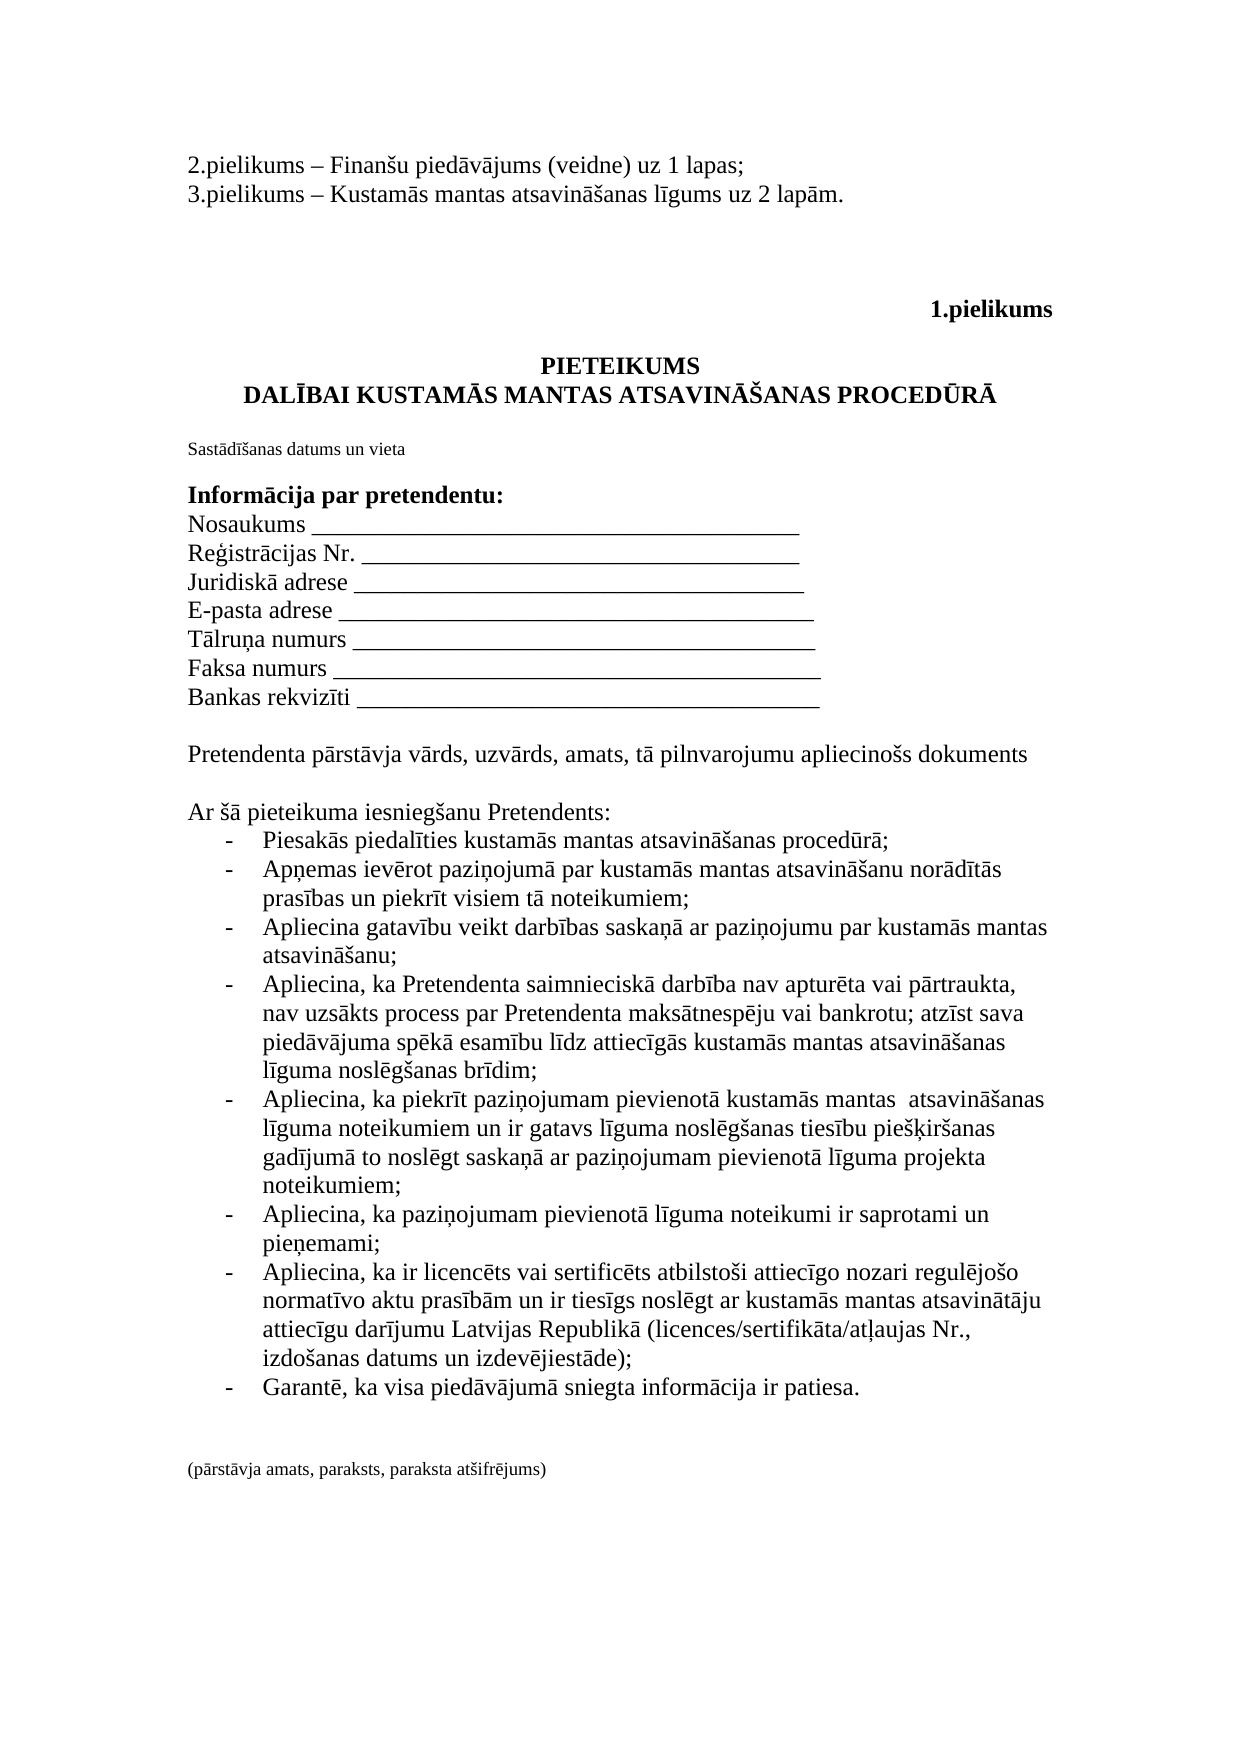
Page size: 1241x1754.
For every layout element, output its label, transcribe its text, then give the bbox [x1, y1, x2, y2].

text Bankas rekvizīti _____________________________________ [187, 682, 1053, 711]
text 1.pielikums [187, 294, 1053, 322]
list Apņemas ievērot paziņojumā par kustamās mantas atsavināšanu norādītās prasības un piekrīt visiem tā noteikumiem; [225, 854, 1053, 912]
text Nosaukums _______________________________________ [187, 509, 1053, 538]
list Apliecina, ka paziņojumam pievienotā līguma noteikumi ir saprotami un pieņemami; [225, 1199, 1053, 1257]
text PIETEIKUMS [187, 351, 1053, 380]
text E-pasta adrese ______________________________________ [187, 596, 1053, 624]
text Faksa numurs _______________________________________ [187, 653, 1053, 682]
text Juridiskā adrese ____________________________________ [187, 567, 1053, 596]
text Sastādīšanas datums un vieta [187, 437, 1053, 459]
text (pārstāvja amats, paraksts, paraksta atšifrējums) [187, 1458, 1053, 1480]
list Apliecina, ka ir licencēts vai sertificēts atbilstoši attiecīgo nozari regulējošo normatīvo aktu prasībām un ir tiesīgs noslēgt ar kustamās mantas atsavinātāju attiecīgu darījumu Latvijas Republikā (licences/sertifikāta/atļaujas Nr., izdošanas datums un izdevējiestāde); [225, 1257, 1053, 1372]
list Apliecina gatavību veikt darbības saskaņā ar paziņojumu par kustamās mantas atsavināšanu; [225, 912, 1053, 969]
list Piesakās piedalīties kustamās mantas atsavināšanas procedūrā; [225, 826, 1053, 854]
text Tālruņa numurs _____________________________________ [187, 624, 1053, 653]
text 3.pielikums – Kustamās mantas atsavināšanas līgums uz 2 lapām. [187, 179, 1053, 207]
text 2.pielikums – Finanšu piedāvājums (veidne) uz 1 lapas; [187, 150, 1053, 179]
text Ar šā pieteikuma iesniegšanu Pretendents: [187, 797, 1053, 826]
text DALĪBAI KUSTAMĀS MANTAS ATSAVINĀŠANAS PROCEDŪRĀ [187, 380, 1053, 409]
text Informācija par pretendentu: [187, 481, 1053, 509]
list Garantē, ka visa piedāvājumā sniegta informācija ir patiesa. [225, 1372, 1053, 1401]
list Apliecina, ka Pretendenta saimnieciskā darbība nav apturēta vai pārtraukta, nav uzsākts process par Pretendenta maksātnespēju vai bankrotu; atzīst sava piedāvājuma spēkā esamību līdz attiecīgās kustamās mantas atsavināšanas līguma noslēgšanas brīdim; [225, 969, 1053, 1084]
text Reģistrācijas Nr. ___________________________________ [187, 538, 1053, 567]
text Pretendenta pārstāvja vārds, uzvārds, amats, tā pilnvarojumu apliecinošs dokuments [187, 739, 1053, 768]
list Apliecina, ka piekrīt paziņojumam pievienotā kustamās mantas atsavināšanas līguma noteikumiem un ir gatavs līguma noslēgšanas tiesību piešķiršanas gadījumā to noslēgt saskaņā ar paziņojumam pievienotā līguma projekta noteikumiem; [225, 1084, 1053, 1199]
